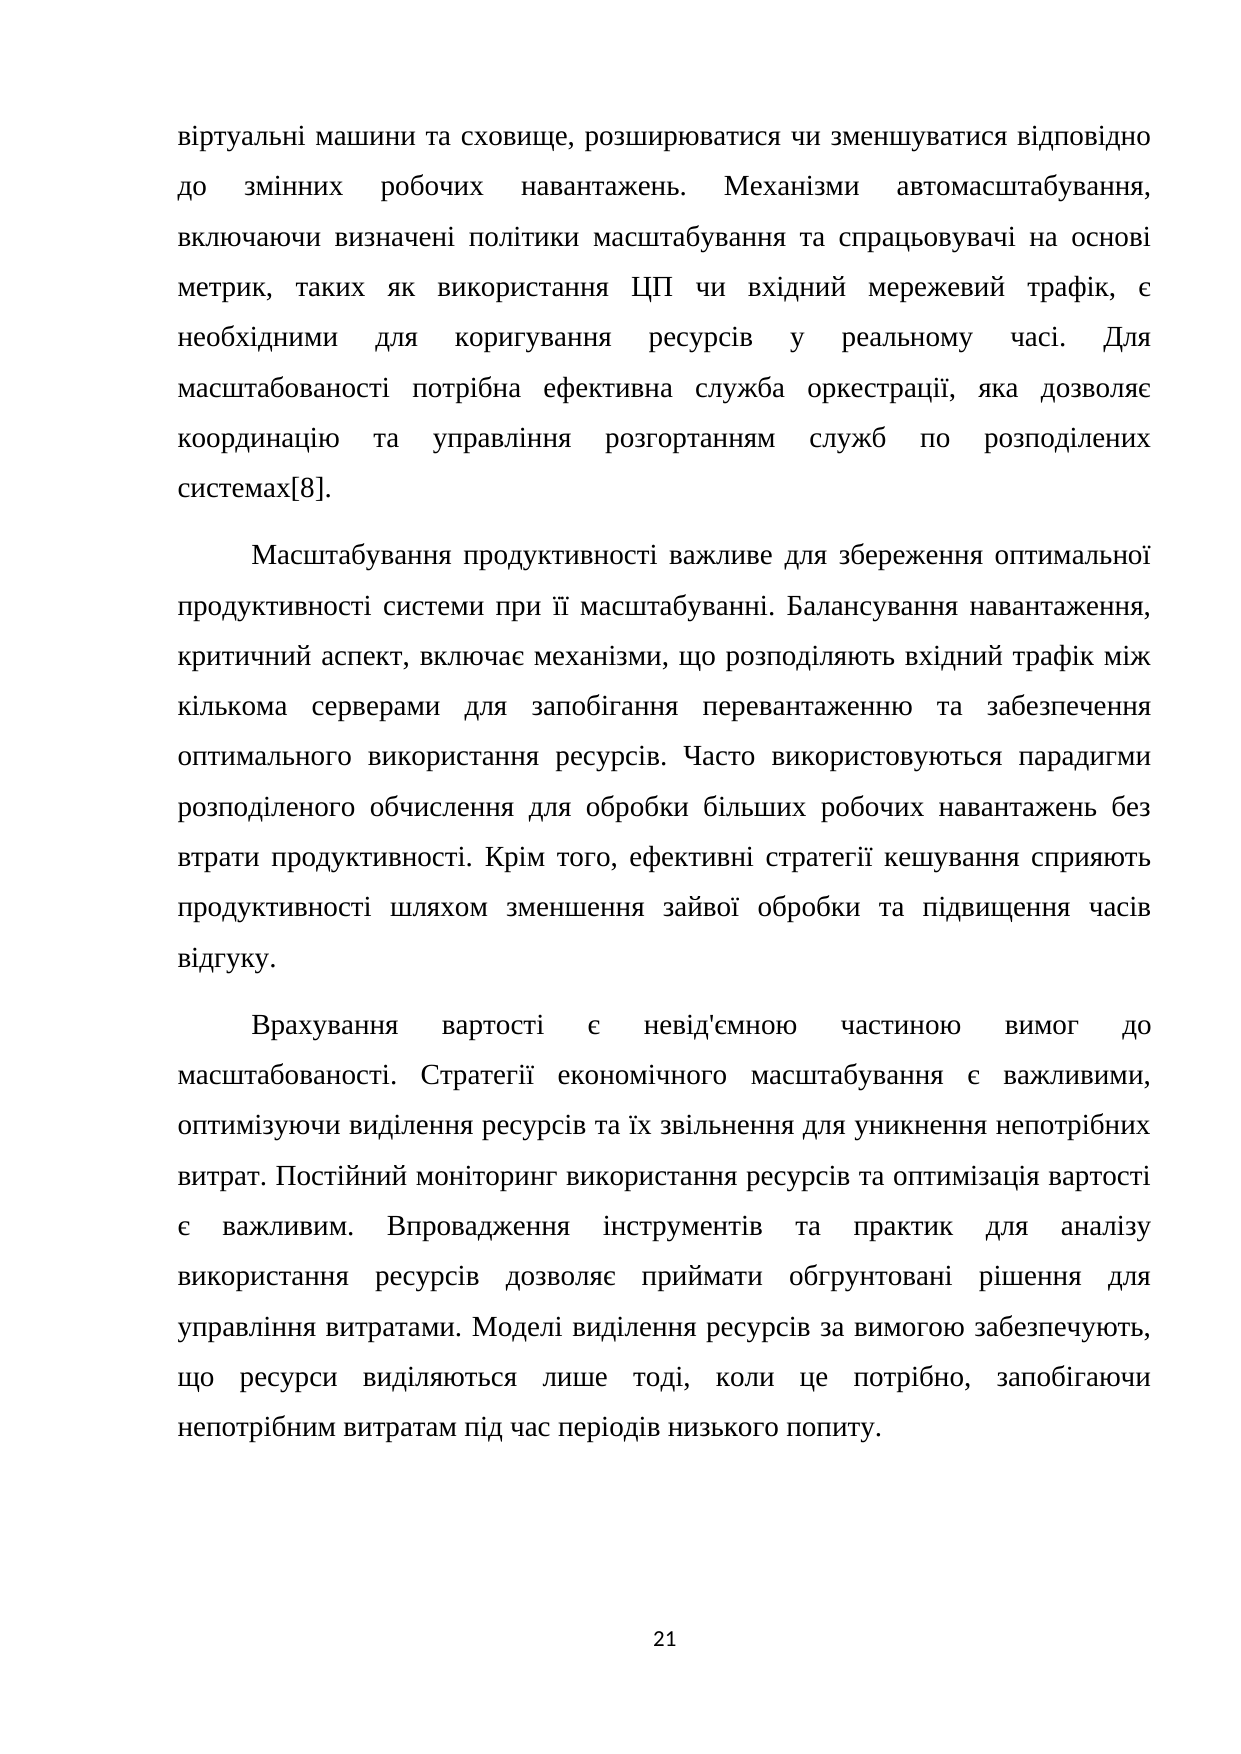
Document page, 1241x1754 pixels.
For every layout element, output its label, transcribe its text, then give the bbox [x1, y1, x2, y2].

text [177, 118, 1152, 504]
text Масштабування продуктивності важливе для збереження оптимальної продуктивності системи при її масштабуванні. Балансування навантаження, критичний аспект, включає механізми, що розподіляють вхідний трафік між кількома серверами для запобігання перевантаженню та забезпечення оптимального використання ресурсів. Часто використовуються парадигми розподіленого обчислення для обробки більших робочих навантажень без втрати продуктивності. Крім того, ефективні стратегії кешування сприяють продуктивності шляхом зменшення зайвої обробки та підвищення часів відгуку. [177, 537, 1152, 973]
text Врахування вартості є невід'ємною частиною вимог до масштабованості. Стратегії економічного масштабування є важливими, оптимізуючи виділення ресурсів та їх звільнення для уникнення непотрібних витрат. Постійний моніторинг використання ресурсів та оптимізація вартості є важливим. Впровадження інструментів та практик для аналізу використання ресурсів дозволяє приймати обгрунтовані рішення для управління витратами. Моделі виділення ресурсів за вимогою забезпечують, що ресурси виділяються лише тоді, коли це потрібно, запобігаючи непотрібним витратам під час періодів низького попиту. [177, 1007, 1152, 1443]
